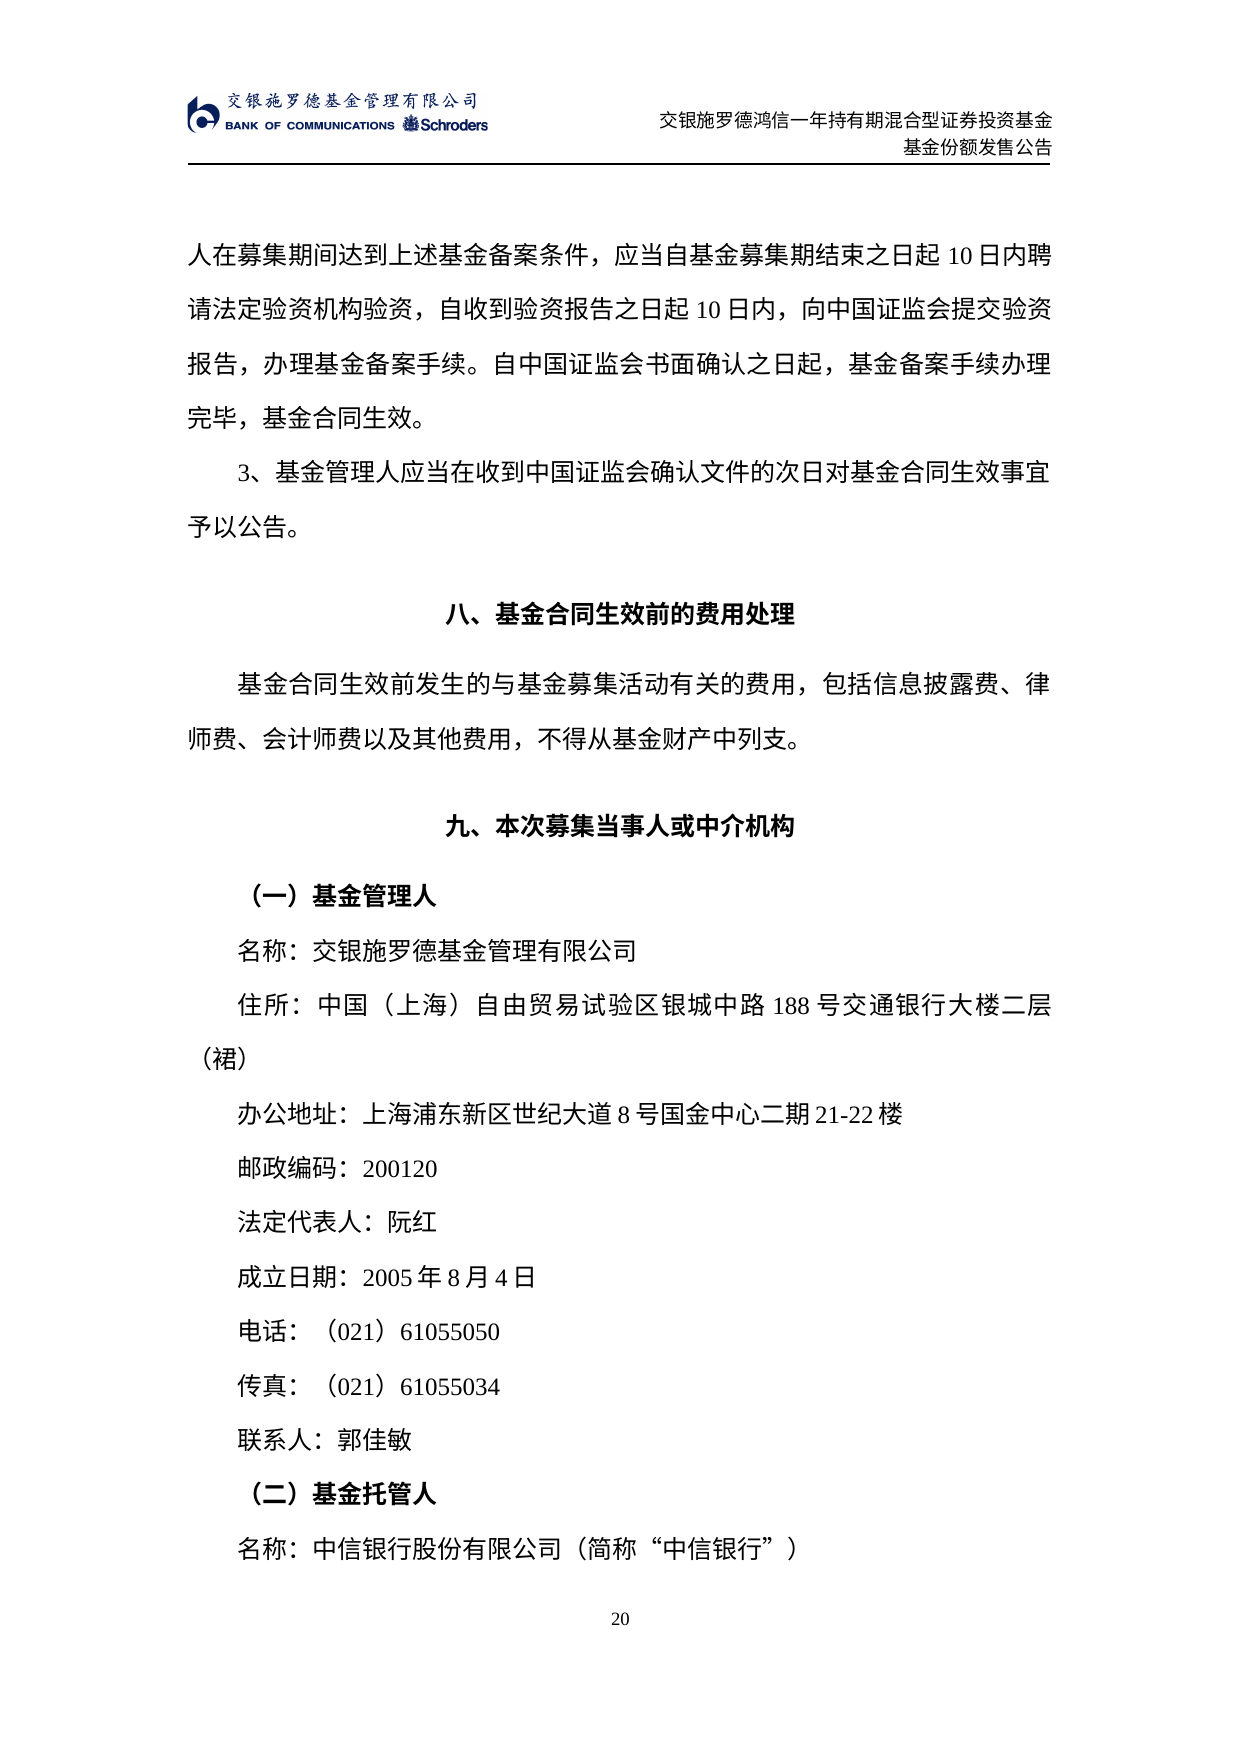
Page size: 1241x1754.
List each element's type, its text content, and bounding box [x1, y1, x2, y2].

text 成立日期：2005年8月4日 [187, 1257, 1053, 1293]
text 名称：中信银行股份有限公司（简称“中信银行”） [187, 1529, 1053, 1565]
text 电话：（021）61055050 [187, 1312, 1053, 1348]
text 邮政编码：200120 [187, 1148, 1053, 1185]
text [187, 235, 1053, 435]
text 基金合同生效前发生的与基金募集活动有关的费用，包括信息披露费、律师费、会计师费以及其他费用，不得从基金财产中列支。 [187, 665, 1053, 755]
text 住所：中国（上海）自由贸易试验区银城中路188号交通银行大楼二层（裙） [187, 985, 1053, 1076]
text 名称：交银施罗德基金管理有限公司 [187, 931, 1053, 967]
text （一）基金管理人 [187, 877, 1053, 913]
text 九、本次募集当事人或中介机构 [187, 806, 1053, 842]
text （二）基金托管人 [187, 1475, 1053, 1511]
text 3、基金管理人应当在收到中国证监会确认文件的次日对基金合同生效事宜予以公告。 [187, 453, 1053, 543]
text 八、基金合同生效前的费用处理 [187, 594, 1053, 630]
picture [187, 93, 488, 133]
text 联系人：郭佳敏 [187, 1420, 1053, 1457]
text 法定代表人：阮红 [187, 1203, 1053, 1239]
text 办公地址：上海浦东新区世纪大道8号国金中心二期21-22楼 [187, 1094, 1053, 1130]
text 传真：（021）61055034 [187, 1366, 1053, 1402]
